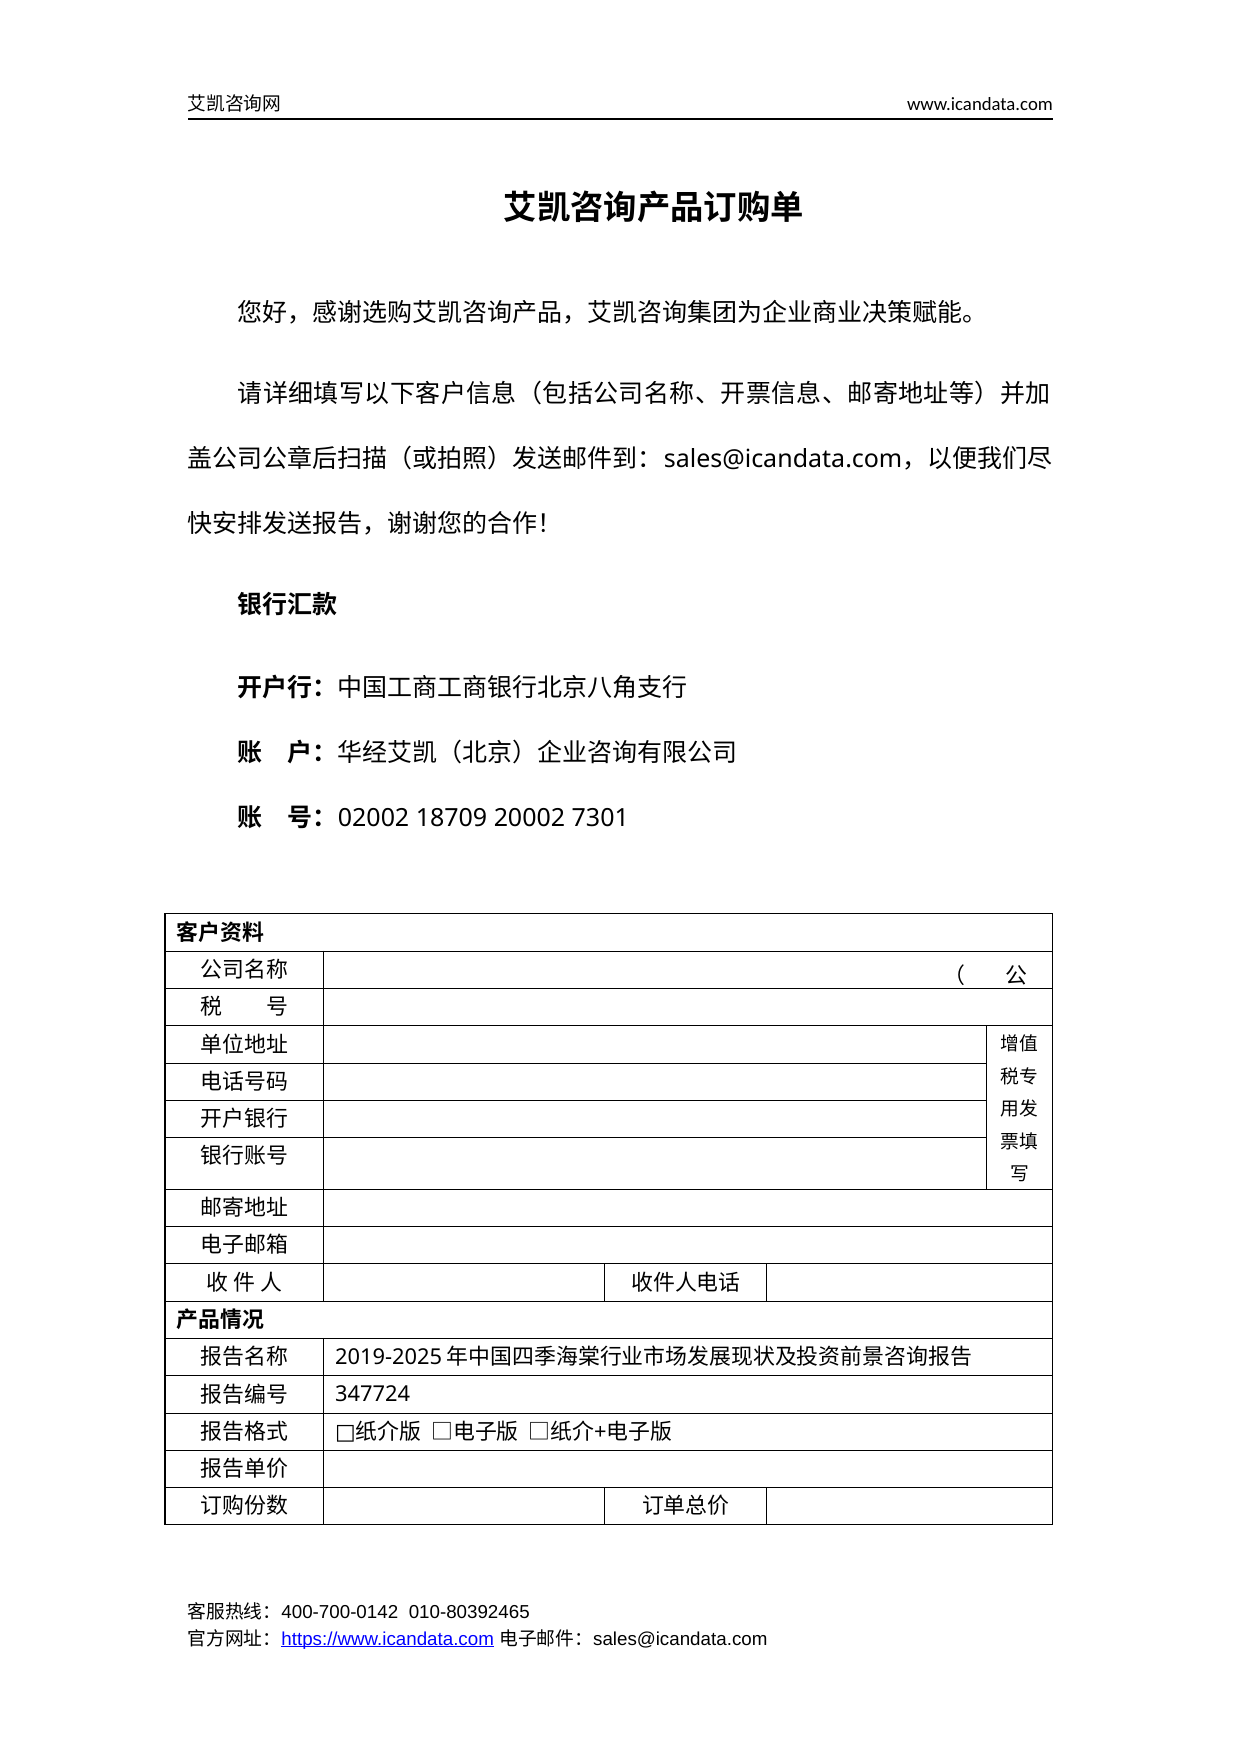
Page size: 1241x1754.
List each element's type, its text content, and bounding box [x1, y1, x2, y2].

table_cell [767, 1488, 1052, 1524]
table_cell 电子邮箱 [166, 1227, 323, 1263]
table_cell [324, 952, 1052, 988]
table_cell 347724 [324, 1376, 1052, 1412]
table_cell 开户银行 [166, 1101, 323, 1137]
table_cell 报告单价 [166, 1451, 323, 1487]
table_cell 单位地址 [166, 1026, 323, 1062]
table_cell [324, 1101, 986, 1137]
text 您好，感谢选购艾凯咨询产品，艾凯咨询集团为企业商业决策赋能。 [187, 278, 1053, 343]
table_cell 增值税专用发票填写 [987, 1026, 1052, 1189]
table_cell [324, 1227, 1052, 1263]
table_cell [324, 1064, 986, 1100]
table_cell 邮寄地址 [166, 1190, 323, 1226]
table_cell 报告编号 [166, 1376, 323, 1412]
table_cell [324, 1138, 986, 1189]
table_cell [324, 989, 1052, 1025]
text 开户行：中国工商工商银行北京八角支行 [187, 653, 1053, 718]
table_cell 报告格式 [166, 1414, 323, 1450]
table_cell 2019-2025年中国四季海棠行业市场发展现状及投资前景咨询报告 [324, 1339, 1052, 1375]
table_cell [767, 1264, 1052, 1301]
table_cell [324, 1264, 604, 1301]
table_cell [324, 1488, 604, 1524]
table_cell 税 号 [166, 989, 323, 1025]
table_cell □纸介版 □电子版 □纸介+电子版 [324, 1414, 1052, 1450]
table_cell 收 件 人 [166, 1264, 323, 1301]
text 账 户：华经艾凯（北京）企业咨询有限公司 [187, 718, 1053, 783]
table_header 客户资料 [166, 914, 1052, 951]
table_cell 公司名称 [166, 952, 323, 988]
table_cell 银行账号 [166, 1138, 323, 1189]
table_cell [324, 1190, 1052, 1226]
table_cell [324, 1451, 1052, 1487]
table_cell 收件人电话 [605, 1264, 766, 1301]
table_cell [324, 1026, 986, 1062]
table_cell 产品情况 [166, 1302, 1052, 1338]
text 账 号：02002 18709 20002 7301 [187, 783, 1053, 848]
table_cell 订单总价 [605, 1488, 766, 1524]
text 请详细填写以下客户信息（包括公司名称、开票信息、邮寄地址等）并加盖公司公章后扫描（或拍照）发送邮件到：sales@icandata.com，以便我们尽快安排发送报告，谢谢您的合作！ [187, 359, 1053, 554]
table_cell 报告名称 [166, 1339, 323, 1375]
text 艾凯咨询产品订购单 [187, 172, 1053, 237]
table_cell 订购份数 [166, 1488, 323, 1524]
table_cell 电话号码 [166, 1064, 323, 1100]
text 银行汇款 [187, 570, 1053, 635]
